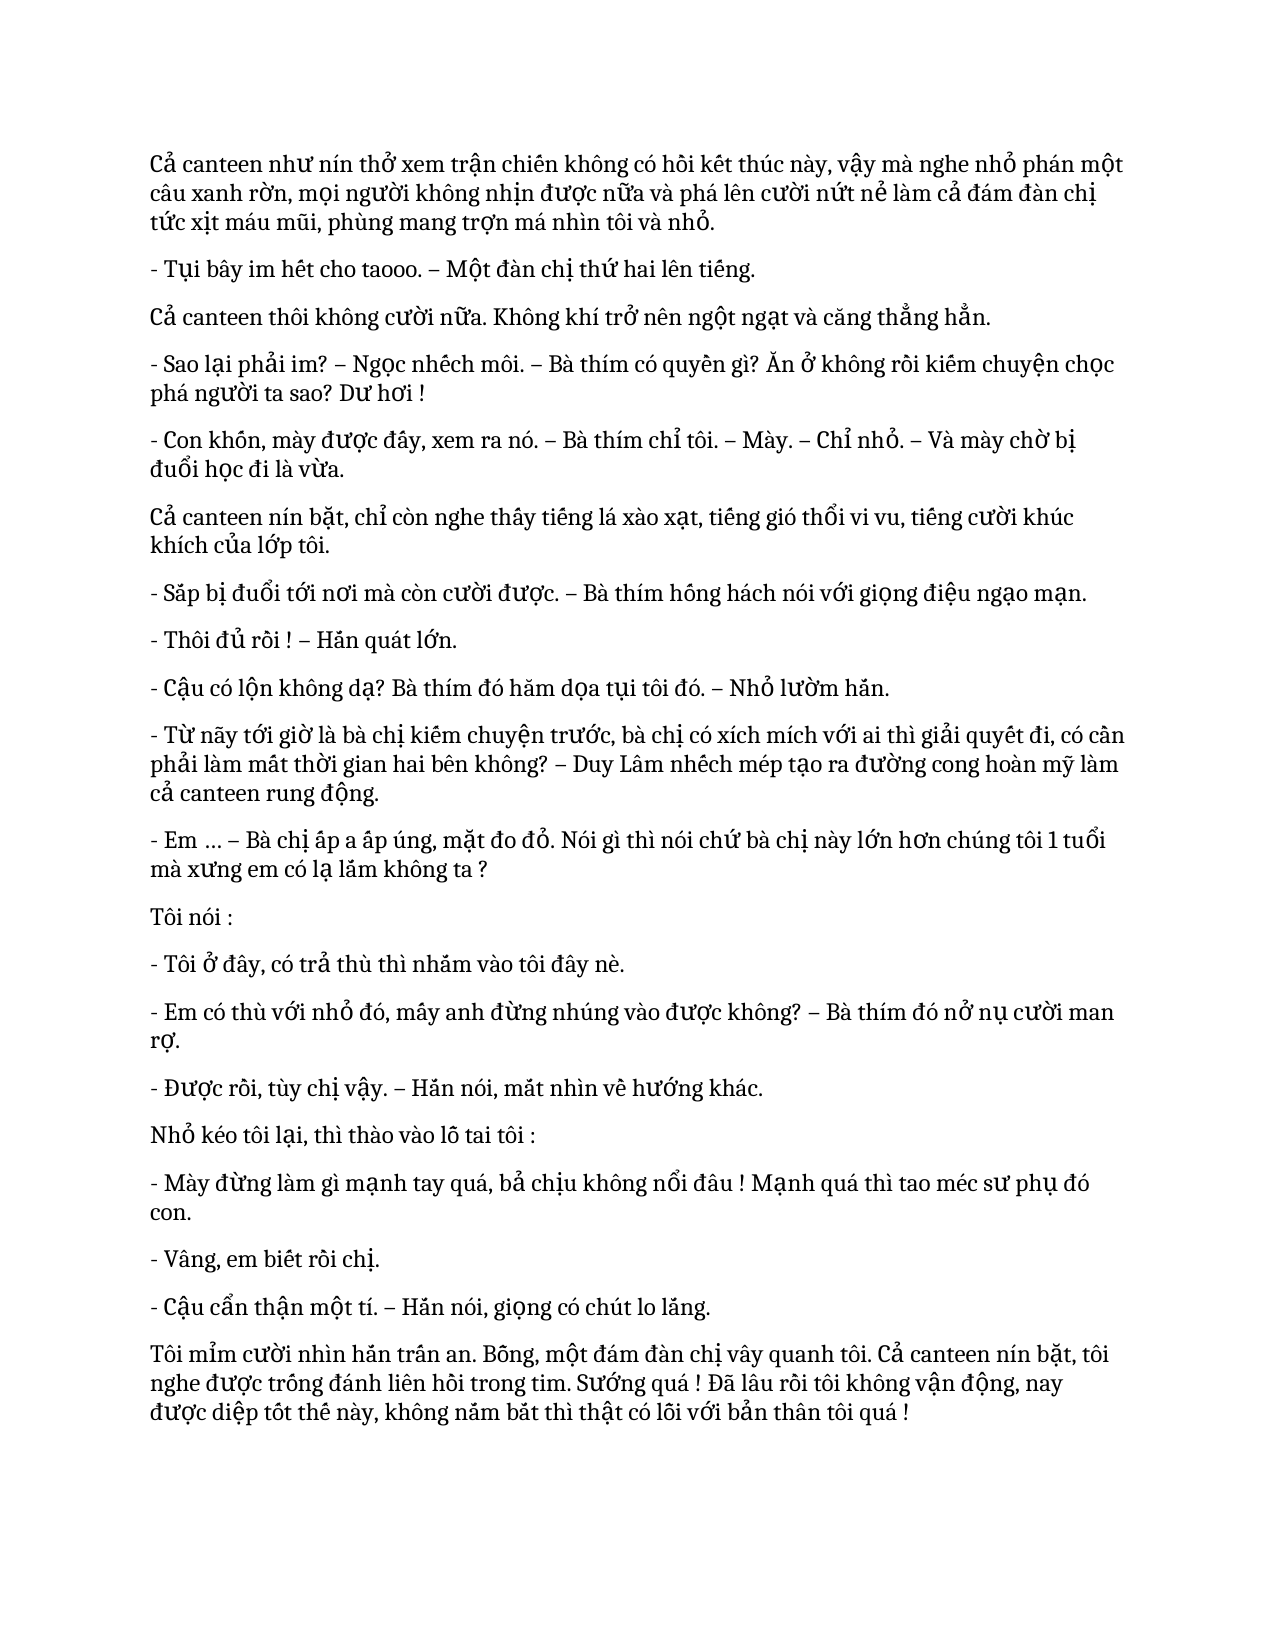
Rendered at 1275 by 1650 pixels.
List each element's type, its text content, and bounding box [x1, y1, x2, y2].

text Cả canteen nín bặt, chỉ còn nghe thấy tiếng lá xào xạt, tiếng gió thổi vi vu, tiếng cười khúc khích của lớp tôi. [150, 502, 1125, 560]
text Nhỏ kéo tôi lại, thì thào vào lỗ tai tôi : [150, 1121, 1125, 1150]
text - Mày đừng làm gì mạnh tay quá, bả chịu không nổi đâu ! Mạnh quá thì tao méc sư phụ đó con. [150, 1169, 1125, 1226]
text - Em có thù với nhỏ đó, mấy anh đừng nhúng vào được không? – Bà thím đó nở nụ cười man rợ. [150, 997, 1125, 1055]
text - Con khốn, mày được đấy, xem ra nó. – Bà thím chỉ tôi. – Mày. – Chỉ nhỏ. – Và mày chờ bị đuổi học đi là vừa. [150, 426, 1125, 484]
text Cả canteen thôi không cười nữa. Không khí trở nên ngột ngạt và căng thẳng hẳn. [150, 302, 1125, 331]
text - Cậu có lộn không dạ? Bà thím đó hăm dọa tụi tôi đó. – Nhỏ lườm hắn. [150, 674, 1125, 702]
text Cả canteen như nín thở xem trận chiến không có hồi kết thúc này, vậy mà nghe nhỏ phán một câu xanh rờn, mọi người không nhịn được nữa và phá lên cười nứt nẻ làm cả đám đàn chị tức xịt máu mũi, phùng mang trợn má nhìn tôi và nhỏ. [150, 150, 1125, 236]
text - Sắp bị đuổi tới nơi mà còn cười được. – Bà thím hống hách nói với giọng điệu ngạo mạn. [150, 579, 1125, 607]
text Tôi nói : [150, 902, 1125, 931]
text - Tôi ở đây, có trả thù thì nhắm vào tôi đây nè. [150, 950, 1125, 979]
text - Vâng, em biết rồi chị. [150, 1245, 1125, 1274]
text - Từ nãy tới giờ là bà chị kiếm chuyện trước, bà chị có xích mích với ai thì giải quyết đi, có cần phải làm mất thời gian hai bên không? – Duy Lâm nhếch mép tạo ra đường cong hoàn mỹ làm cả canteen rung động. [150, 721, 1125, 807]
text - Thôi đủ rồi ! – Hắn quát lớn. [150, 626, 1125, 655]
text Tôi mỉm cười nhìn hắn trấn an. Bỗng, một đám đàn chị vây quanh tôi. Cả canteen nín bặt, tôi nghe được trống đánh liên hồi trong tim. Sướng quá ! Đã lâu rồi tôi không vận động, nay được diệp tốt thế này, không nắm bắt thì thật có lỗi với bản thân tôi quá ! [150, 1340, 1125, 1426]
text - Em … – Bà chị ấp a ấp úng, mặt đo đỏ. Nói gì thì nói chứ bà chị này lớn hơn chúng tôi 1 tuổi mà xưng em có lạ lắm không ta ? [150, 826, 1125, 884]
text - Được rồi, tùy chị vậy. – Hắn nói, mắt nhìn về hướng khác. [150, 1074, 1125, 1102]
text - Sao lại phải im? – Ngọc nhếch môi. – Bà thím có quyền gì? Ăn ở không rồi kiếm chuyện chọc phá người ta sao? Dư hơi ! [150, 350, 1125, 407]
text - Tụi bây im hết cho taooo. – Một đàn chị thứ hai lên tiếng. [150, 255, 1125, 284]
text - Cậu cẩn thận một tí. – Hắn nói, giọng có chút lo lắng. [150, 1292, 1125, 1321]
